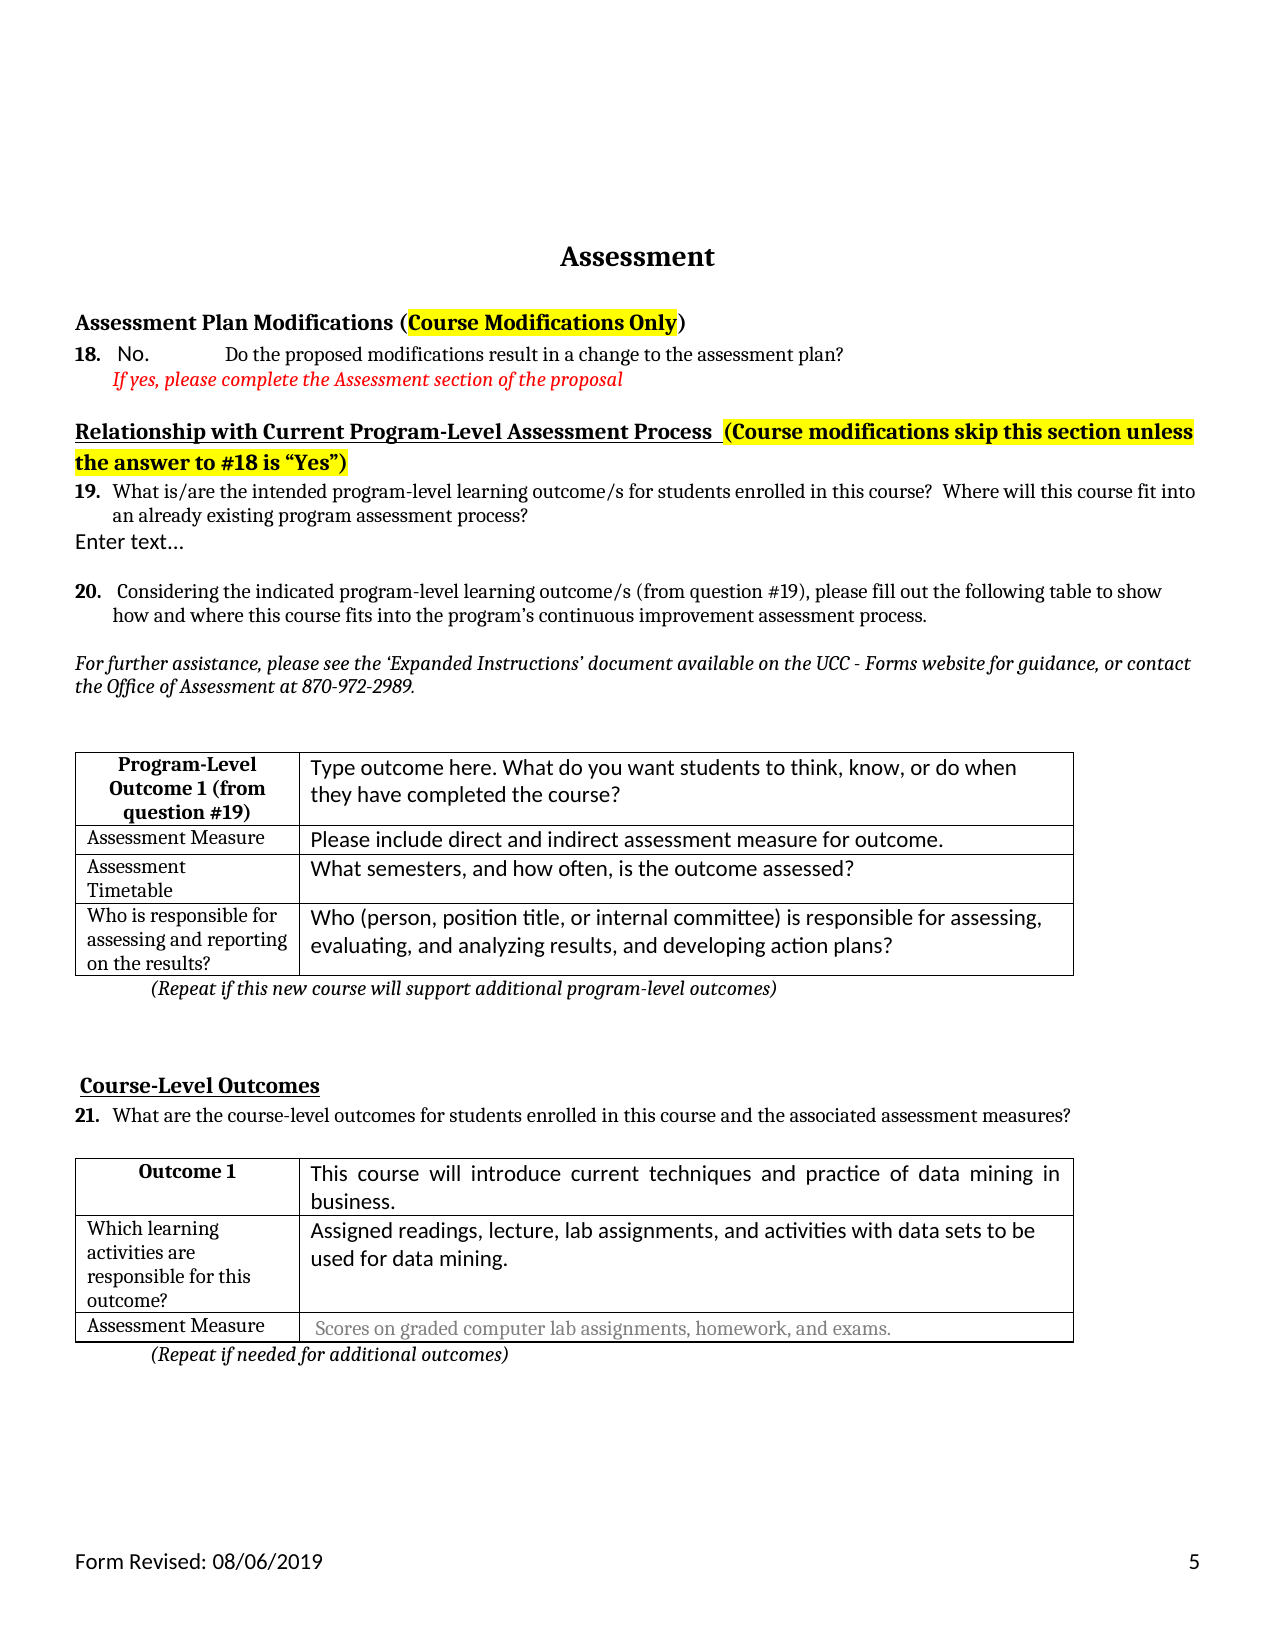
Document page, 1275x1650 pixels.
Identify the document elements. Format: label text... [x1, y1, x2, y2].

text Assessment Plan Modifications (Course Modifications Only) [75, 309, 408, 336]
text For further assistance, please see the ‘Expanded Instructions’ document available on the UCC - Forms website for guidance, or contact the Office of Assessment at 870-972-2989. [75, 651, 1200, 699]
table_cell Assessment Timetable [76, 855, 299, 902]
list Considering the indicated program-level learning outcome/s (from question #19), please fill out the following table to show how and where this course fits into the program’s continuous improvement assessment process. [75, 579, 1200, 627]
text Relationship with Current Program-Level Assessment Process (Course modifications skip this section unless the answer to #18 is “Yes”) [75, 419, 1200, 476]
text Course-Level Outcomes [75, 1073, 1200, 1099]
table_cell Scores on graded computer lab assignments, homework, and exams. [300, 1313, 1073, 1341]
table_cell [76, 1216, 299, 1312]
text Assessment Plan Modifications (Course Modifications Only) [677, 309, 1200, 336]
list Do the proposed modifications result in a change to the assessment plan? [75, 339, 1200, 368]
list What are the course-level outcomes for students enrolled in this course and the associated assessment measures? [75, 1103, 1200, 1127]
table_header Program-Level Outcome 1 (from question #19) [76, 753, 299, 824]
table_cell Who is responsible for assessing and reporting on the results? [76, 904, 299, 975]
table_header Outcome 1 [76, 1159, 299, 1215]
text Assessment [75, 241, 1200, 274]
table_cell Assessment Measure [76, 1313, 299, 1341]
list What is/are the intended program-level learning outcome/s for students enrolled in this course? Where will this course fit into an already existing program assessment process? [75, 479, 1200, 527]
table_cell [300, 826, 1073, 853]
text If yes, please complete the Assessment section of the proposal [75, 368, 1200, 392]
table_cell Assessment Measure [76, 826, 299, 853]
text (Repeat if this new course will support additional program-level outcomes) [75, 976, 1200, 1000]
text (Repeat if needed for additional outcomes) [75, 1342, 1200, 1366]
